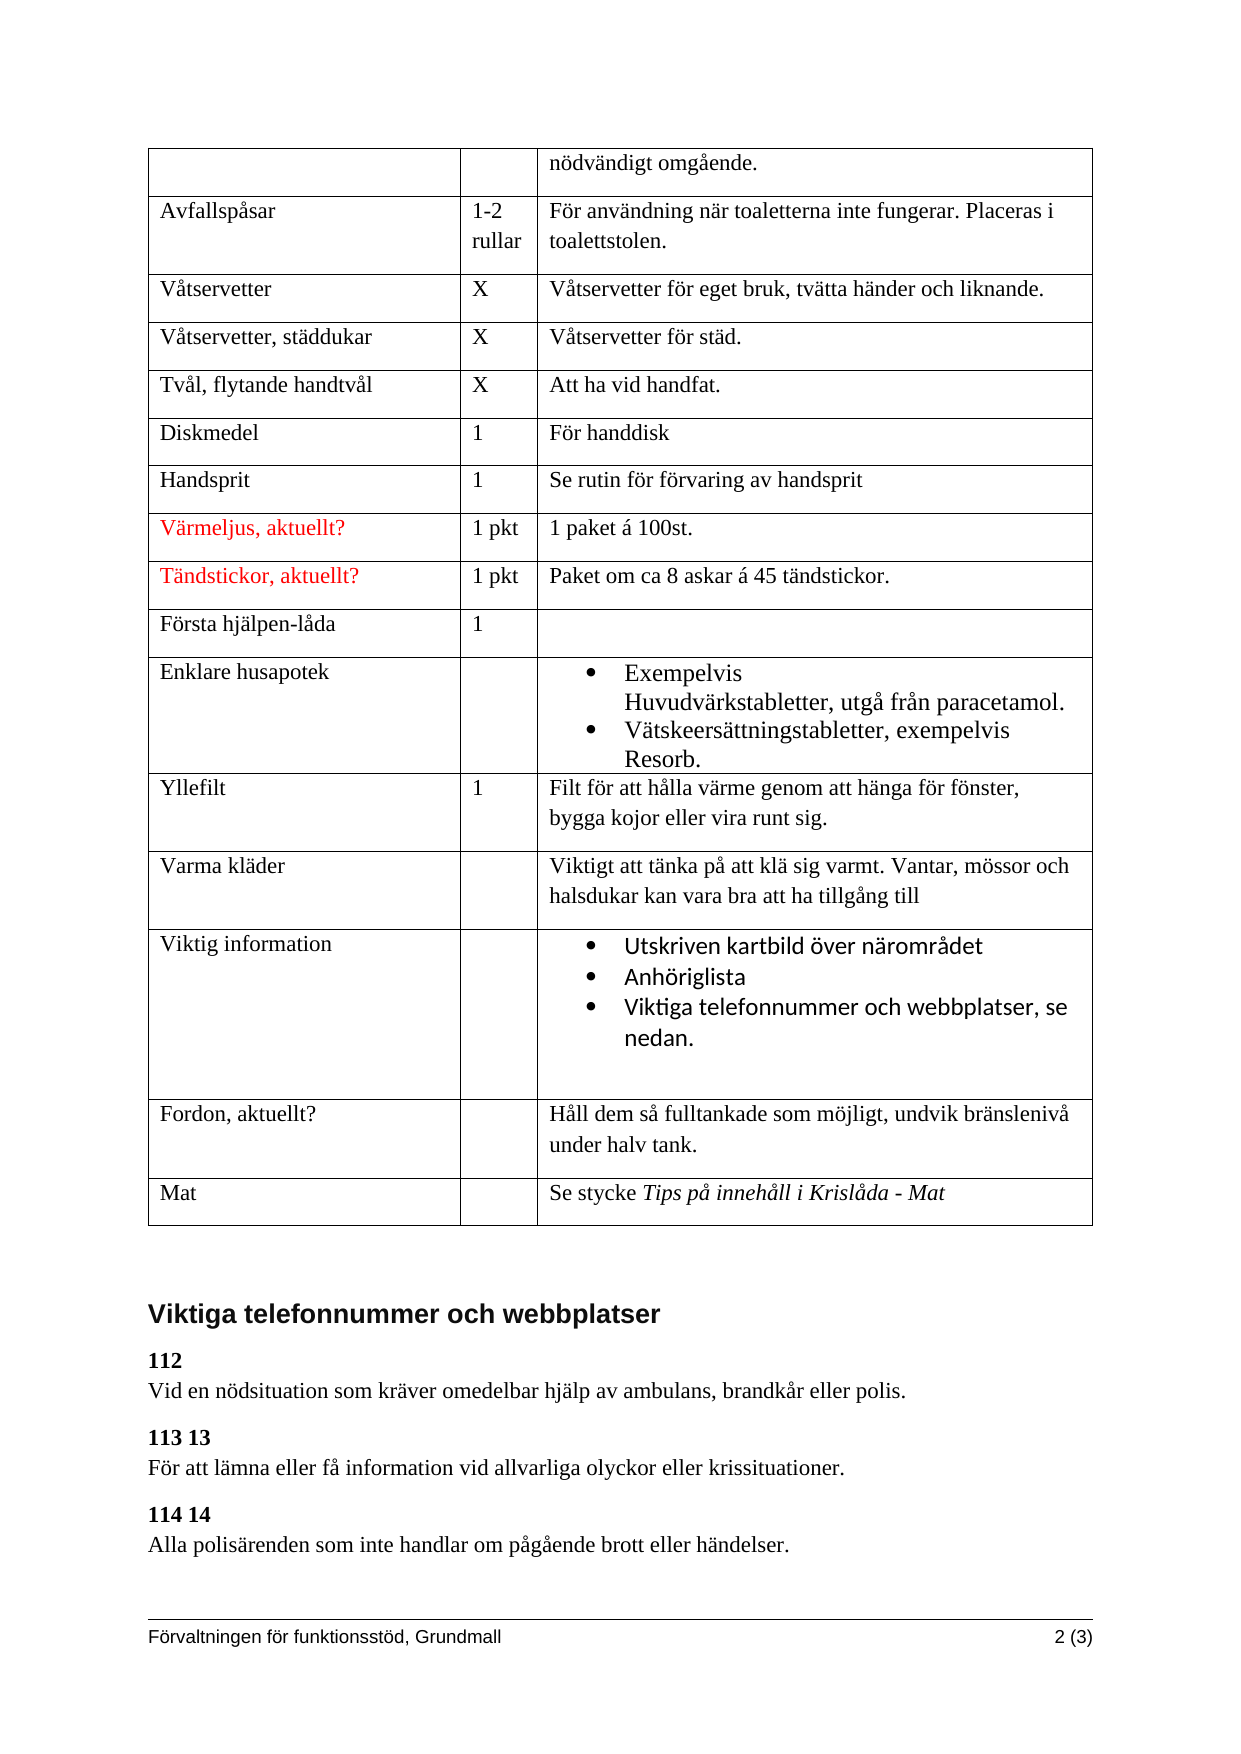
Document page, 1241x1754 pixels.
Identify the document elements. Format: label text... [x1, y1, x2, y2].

table_cell Utskriven kartbild över närområdet Anhöriglista Viktiga telefonnummer och webbplatser, se nedan. [538, 930, 1092, 1099]
table_cell 1 [461, 149, 537, 196]
table_cell Enklare husapotek [149, 658, 460, 773]
table_cell X [461, 323, 537, 369]
table_cell Viktig information [149, 930, 460, 1099]
table_cell Varma kläder [149, 852, 460, 929]
table_cell Fordon, aktuellt? [149, 1100, 460, 1177]
table_cell Filt för att hålla värme genom att hänga för fönster, bygga kojor eller vira runt sig. [538, 774, 1092, 851]
table_cell 1 paket á 100st. [538, 514, 1092, 561]
table_cell Håll dem så fulltankade som möjligt, undvik bränslenivå under halv tank. [538, 1100, 1092, 1177]
table_cell [461, 1100, 537, 1177]
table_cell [149, 149, 460, 196]
table_cell Diskmedel [149, 419, 460, 465]
table_cell [538, 610, 1092, 657]
table_cell Viktigt att tänka på att klä sig varmt. Vantar, mössor och halsdukar kan vara bra att ha tillgång till [538, 852, 1092, 929]
table_cell 1 [461, 610, 537, 657]
table_cell X [461, 371, 537, 417]
table_cell Yllefilt [149, 774, 460, 851]
table_cell Våtservetter, städdukar [149, 323, 460, 369]
table_cell Tvål, flytande handtvål [149, 371, 460, 417]
table_cell Att ha vid handfat. [538, 371, 1092, 417]
table_cell Värmeljus, aktuellt? [149, 514, 460, 561]
table_cell 1 [461, 419, 537, 465]
table_cell [461, 1179, 537, 1225]
table_cell Våtservetter för eget bruk, tvätta händer och liknande. [538, 275, 1092, 322]
table_cell [461, 930, 537, 1099]
table_cell Våtservetter för städ. [538, 323, 1092, 369]
text 114 14 Alla polisärenden som inte handlar om pågående brott eller händelser. [148, 1501, 974, 1557]
table_cell 1 pkt [461, 562, 537, 609]
table_cell Se stycke Tips på innehåll i Krislåda - Mat [538, 1179, 1092, 1225]
table_cell Avfallspåsar [149, 197, 460, 274]
table_cell Exempelvis Huvudvärkstabletter, utgå från paracetamol. Vätskeersättningstabletter, exempelvis Resorb. [538, 658, 1092, 773]
text 112 Vid en nödsituation som kräver omedelbar hjälp av ambulans, brandkår eller polis. [148, 1347, 974, 1403]
table_cell Handsprit [149, 466, 460, 513]
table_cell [538, 149, 1092, 196]
table_cell [461, 658, 537, 773]
table_cell X [461, 275, 537, 322]
table_cell Se rutin för förvaring av handsprit [538, 466, 1092, 513]
table_cell 1 [461, 774, 537, 851]
table_cell Paket om ca 8 askar á 45 tändstickor. [538, 562, 1092, 609]
table_cell 1 pkt [461, 514, 537, 561]
subtitle Viktiga telefonnummer och webbplatser [148, 1298, 974, 1329]
table_cell För handdisk [538, 419, 1092, 465]
table_cell [461, 852, 537, 929]
table_cell Mat [149, 1179, 460, 1225]
table_cell 1 [461, 466, 537, 513]
table_cell För användning när toaletterna inte fungerar. Placeras i toalettstolen. [538, 197, 1092, 274]
table_cell 1-2 rullar [461, 197, 537, 274]
table_cell Tändstickor, aktuellt? [149, 562, 460, 609]
table_cell Våtservetter [149, 275, 460, 322]
text 113 13 För att lämna eller få information vid allvarliga olyckor eller krissituationer. [148, 1424, 974, 1480]
table_cell Första hjälpen-låda [149, 610, 460, 657]
